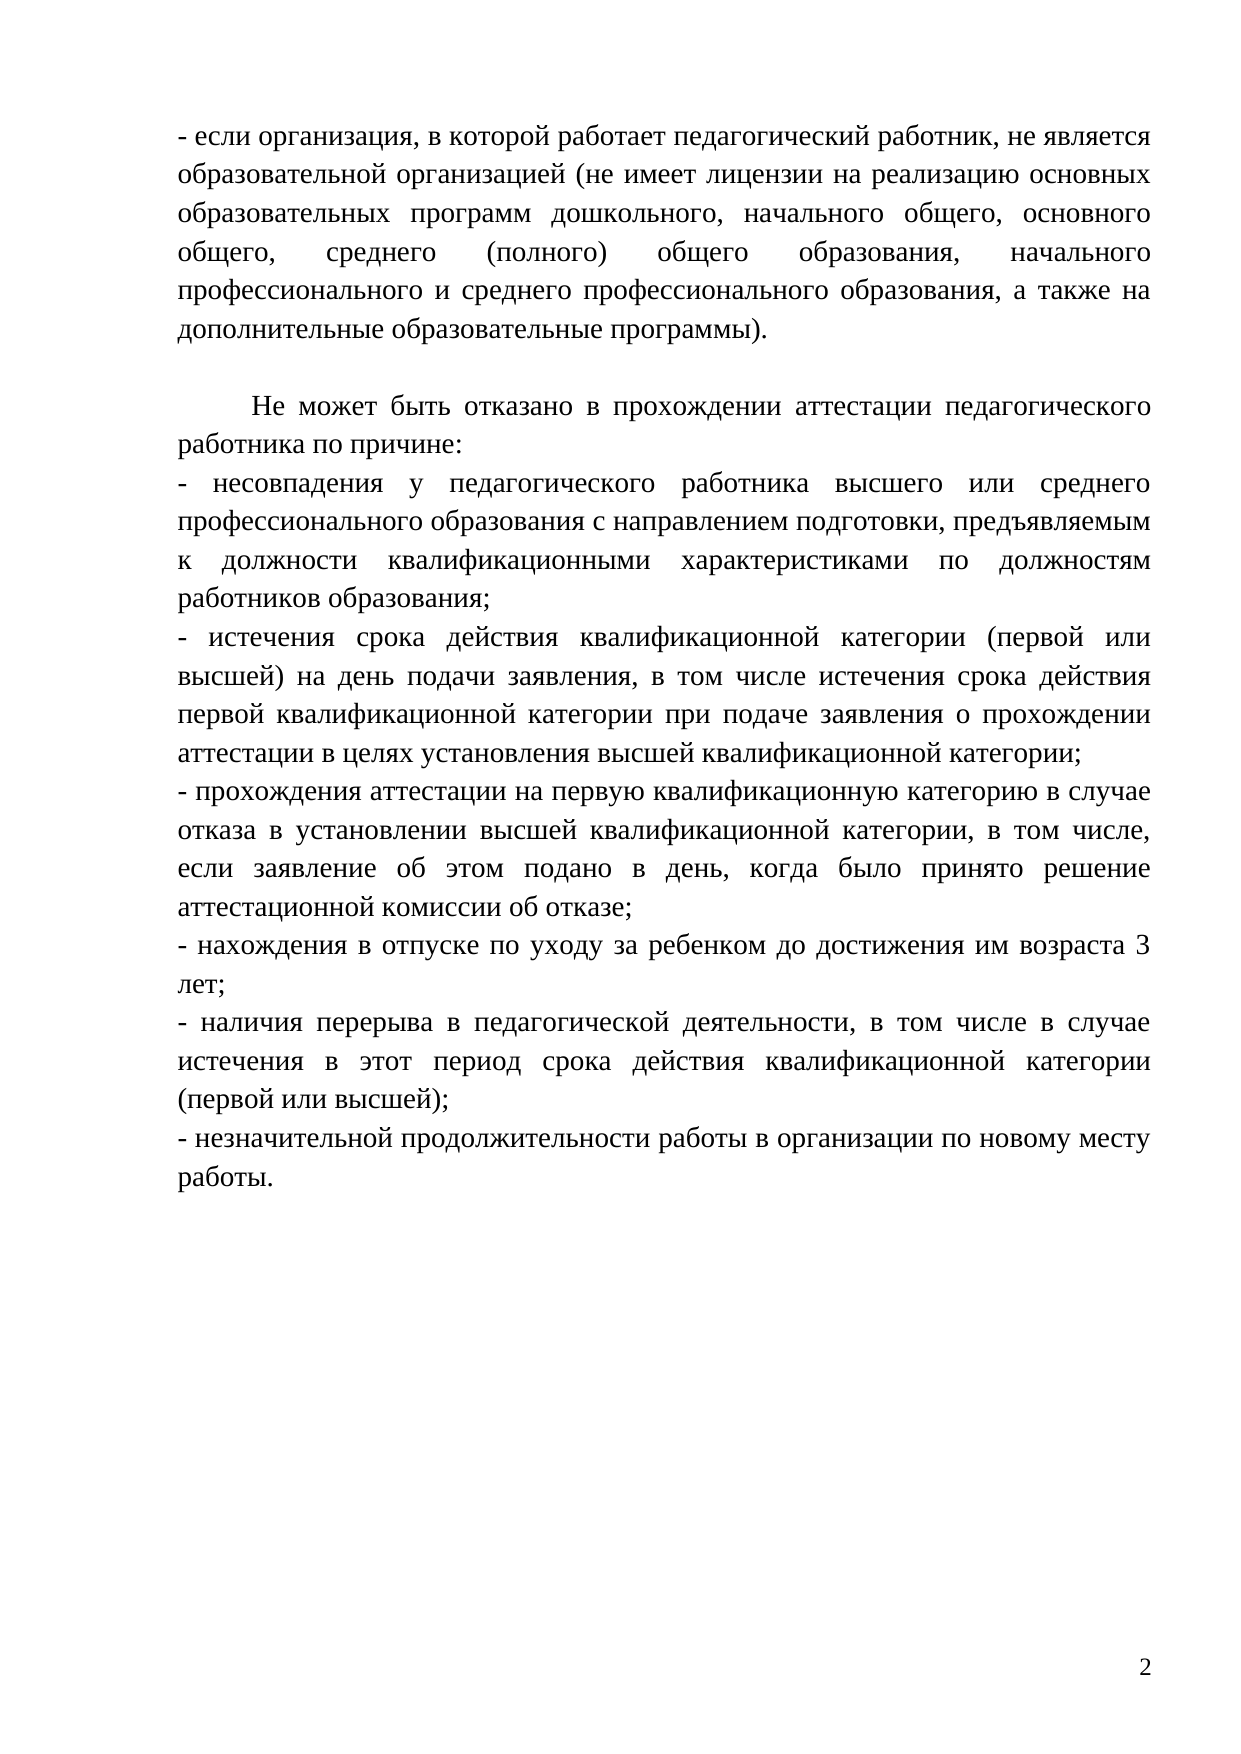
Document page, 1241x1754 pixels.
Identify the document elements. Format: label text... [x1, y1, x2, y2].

text - незначительной продолжительности работы в организации по новому месту работы. [177, 1120, 1152, 1192]
text - наличия перерыва в педагогической деятельности, в том числе в случае истечения в этот период срока действия квалификационной категории (первой или высшей); [177, 1004, 1152, 1115]
text - нахождения в отпуске по уходу за ребенком до достижения им возраста 3 лет; [177, 927, 1152, 999]
text - прохождения аттестации на первую квалификационную категорию в случае отказа в установлении высшей квалификационной категории, в том числе, если заявление об этом подано в день, когда было принято решение аттестационной комиссии об отказе; [177, 773, 1152, 922]
text - несовпадения у педагогического работника высшего или среднего профессионального образования с направлением подготовки, предъявляемым к должности квалификационными характеристиками по должностям работников образования; [177, 465, 1152, 614]
text Не может быть отказано в прохождении аттестации педагогического работника по причине: [177, 388, 1152, 460]
text - если организация, в которой работает педагогический работник, не является образовательной организацией (не имеет лицензии на реализацию основных образовательных программ дошкольного, начального общего, основного общего, среднего (полного) общего образования, начального профессионального и среднего профессионального образования, а также на дополнительные образовательные программы). [177, 118, 1152, 344]
text - истечения срока действия квалификационной категории (первой или высшей) на день подачи заявления, в том числе истечения срока действия первой квалификационной категории при подаче заявления о прохождении аттестации в целях установления высшей квалификационной категории; [177, 619, 1152, 768]
